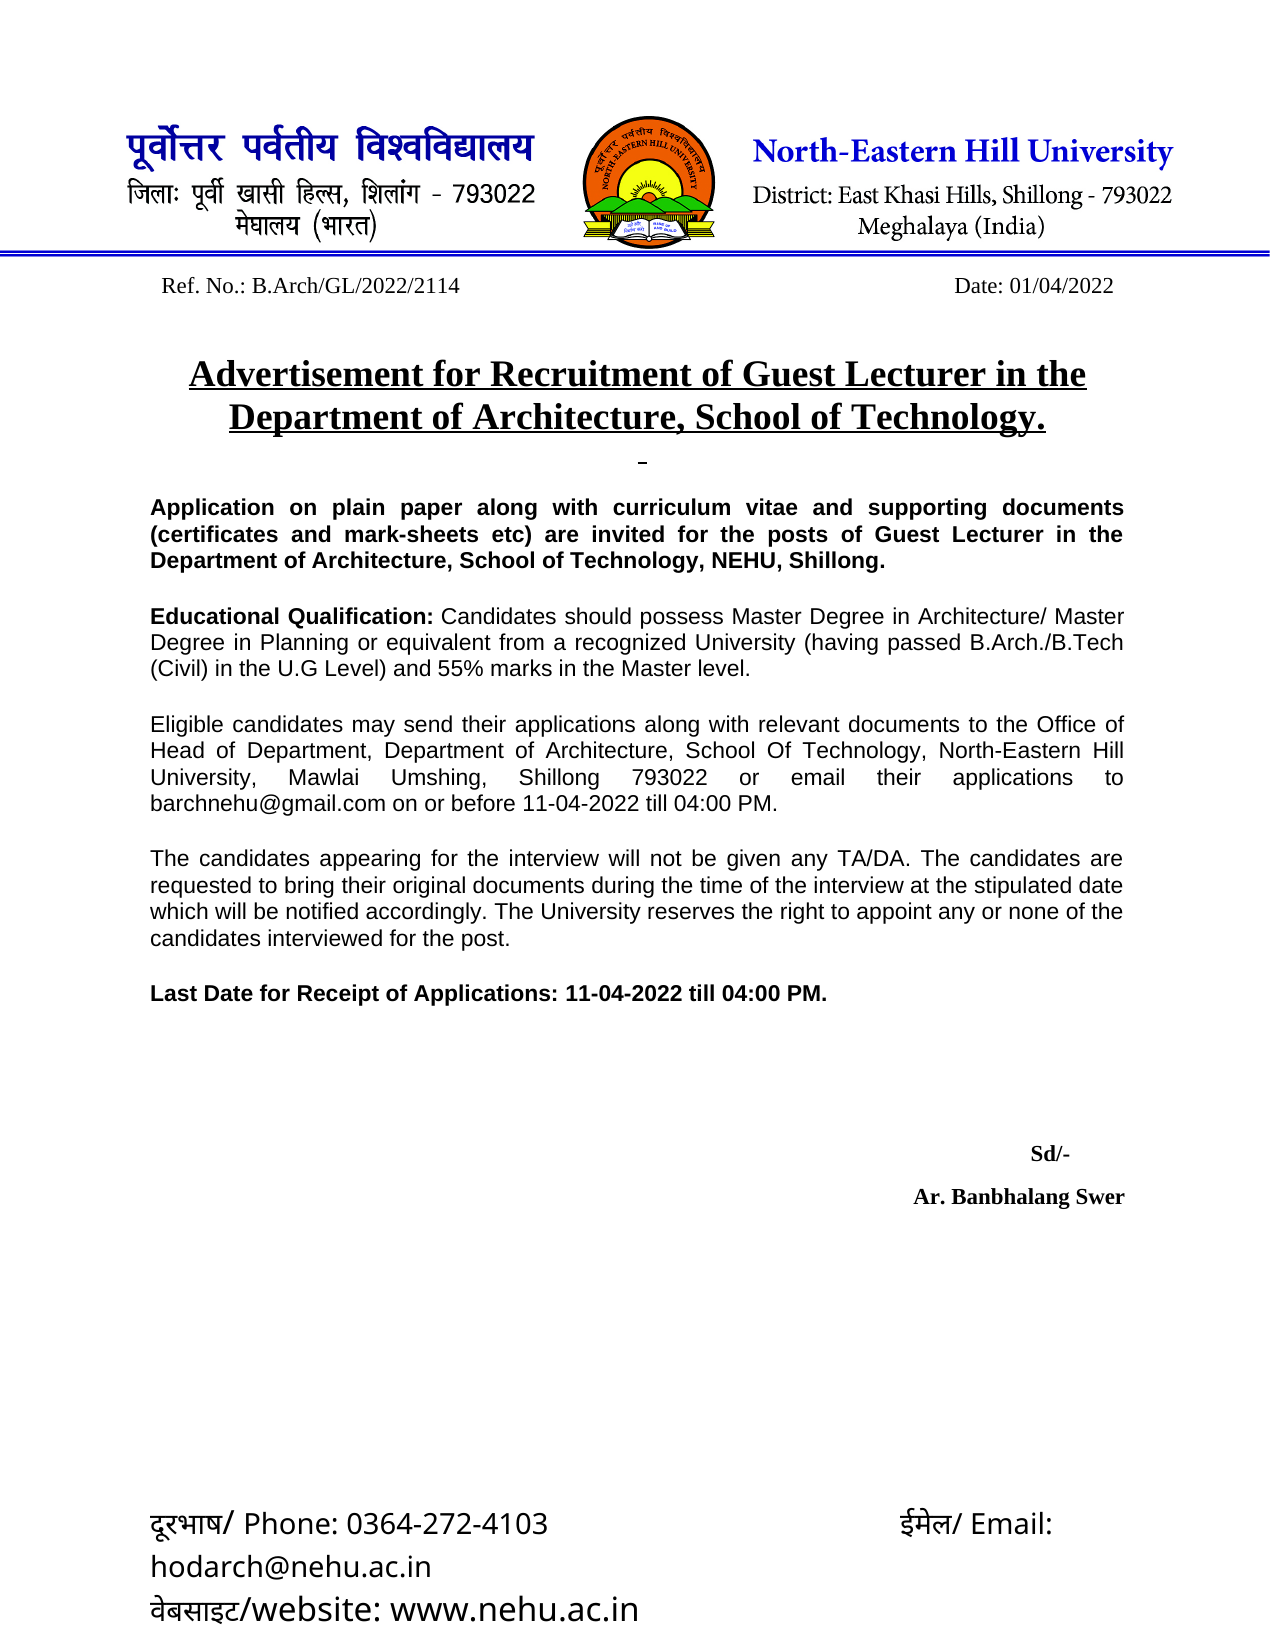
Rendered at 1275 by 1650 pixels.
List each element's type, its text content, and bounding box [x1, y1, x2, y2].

picture [0, 0, 1270, 272]
text The candidates appearing for the interview will not be given any TA/DA. The candidates are requested to bring their original documents during the time of the interview at the stipulated date which will be notified accordingly. The University reserves the right to appoint any or none of the candidates interviewed for the post. [150, 845, 1125, 951]
text Eligible candidates may send their applications along with relevant documents to the Office of Head of Department, Department of Architecture, School Of Technology, North-Eastern Hill University, Mawlai Umshing, Shillong 793022 or email their applications to barchnehu@gmail.com on or before 11-04-2022 till 04:00 PM. [150, 711, 1125, 816]
text Ar. Banbhalang Swer [150, 1183, 1125, 1209]
text Educational Qualification: Candidates should possess Master Degree in Architecture/ Master Degree in Planning or equivalent from a recognized University (having passed B.Arch./B.Tech (Civil) in the U.G Level) and 55% marks in the Master level. [150, 603, 1125, 682]
text Application on plain paper along with curriculum vitae and supporting documents (certificates and mark-sheets etc) are invited for the posts of Guest Lecturer in the Department of Architecture, School of Technology, NEHU, Shillong. [150, 494, 1125, 573]
table_header Date: 01/04/2022 [635, 272, 1125, 298]
table_header Ref. No.: B.Arch/GL/2022/2114 [150, 272, 635, 298]
text Last Date for Receipt of Applications: 11-04-2022 till 04:00 PM. [150, 980, 1125, 1006]
text Advertisement for Recruitment of Guest Lecturer in the Department of Architecture, School of Technology. [150, 351, 1125, 437]
text Sd/- [900, 1140, 1125, 1167]
